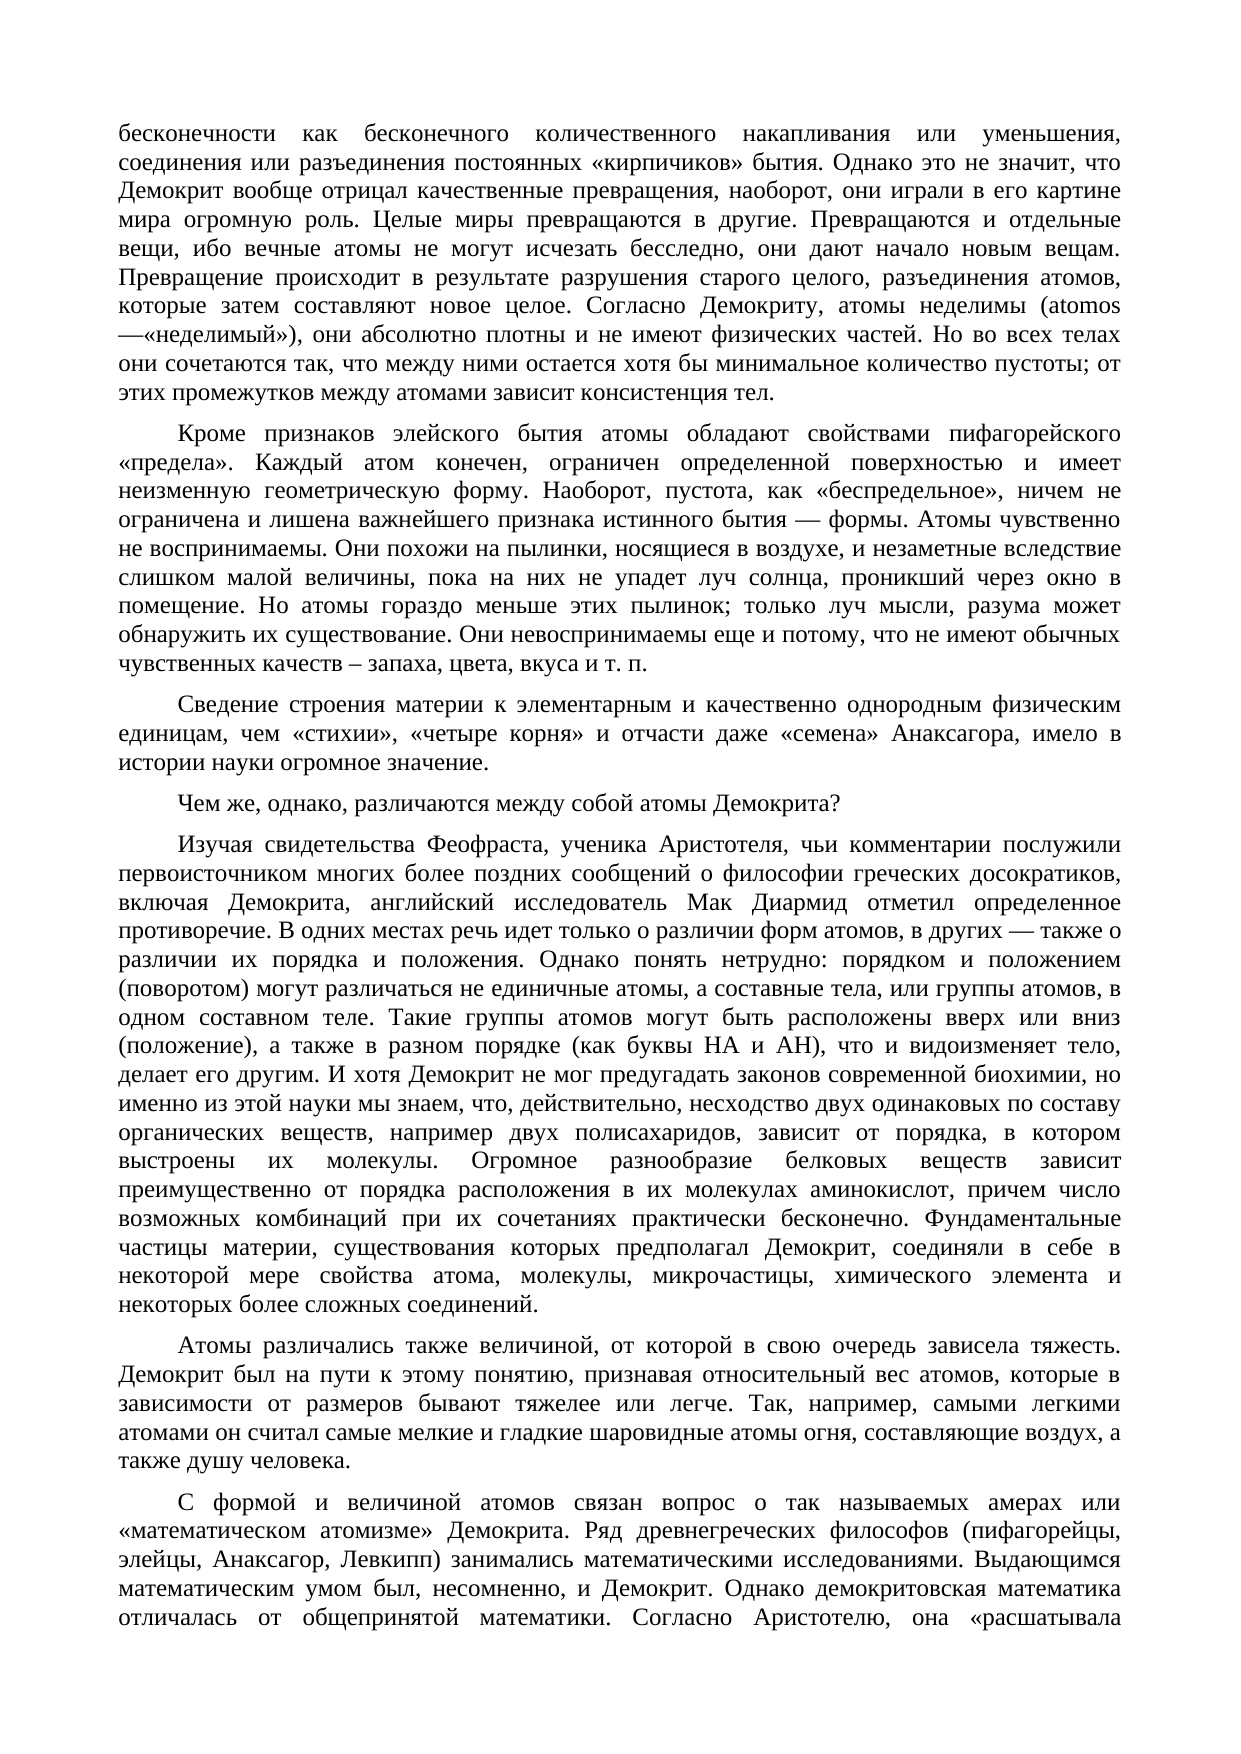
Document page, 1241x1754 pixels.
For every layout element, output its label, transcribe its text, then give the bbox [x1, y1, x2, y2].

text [118, 118, 1122, 406]
text Изучая свидетельства Феофраста, ученика Аристотеля, чьи комментарии послужили первоисточником многих более поздних сообщений о философии греческих досократиков, включая Демокрита, английский исследователь Мак Диармид отметил определенное противоречие. В одних местах речь идет только о различии форм атомов, в других — также о различии их порядка и положения. Однако понять нетрудно: порядком и положением (поворотом) могут различаться не единичные атомы, а составные тела, или группы атомов, в одном составном теле. Такие группы атомов могут быть расположены вверх или вниз (положение), а также в разном порядке (как буквы НА и АН), что и видоизменяет тело, делает его другим. И хотя Демокрит не мог предугадать законов современной биохимии, но именно из этой науки мы знаем, что, действительно, несходство двух одинаковых по составу органических веществ, например двух полисахаридов, зависит от порядка, в котором выстроены их молекулы. Огромное разнообразие белковых веществ зависит преимущественно от порядка расположения в их молекулах аминокислот, причем число возможных комбинаций при их сочетаниях практически бесконечно. Фундаментальные частицы материи, существования которых предполагал Демокрит, соединяли в себе в некоторой мере свойства атома, молекулы, микрочастицы, химического элемента и некоторых более сложных соединений. [118, 829, 1122, 1318]
text Чем же, однако, различаются между собой атомы Демокрита? [118, 788, 1122, 817]
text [118, 1487, 1122, 1631]
text Атомы различались также величиной, от которой в свою очередь зависела тяжесть. Демокрит был на пути к этому понятию, признавая относительный вес атомов, которые в зависимости от размеров бывают тяжелее или легче. Так, например, самыми легкими атомами он считал самые мелкие и гладкие шаровидные атомы огня, составляющие воздух, а также душу человека. [118, 1331, 1122, 1474]
text Кроме признаков элейского бытия атомы обладают свойствами пифагорейского «предела». Каждый атом конечен, ограничен определенной поверхностью и имеет неизменную геометрическую форму. Наоборот, пустота, как «беспредельное», ничем не ограничена и лишена важнейшего признака истинного бытия — формы. Атомы чувственно не воспринимаемы. Они похожи на пылинки, носящиеся в воздухе, и незаметные вследствие слишком малой величины, пока на них не упадет луч солнца, проникший через окно в помещение. Но атомы гораздо меньше этих пылинок; только луч мысли, разума может обнаружить их существование. Они невоспринимаемы еще и потому, что не имеют обычных чувственных качеств – запаха, цвета, вкуса и т. п. [118, 418, 1122, 677]
text Сведение строения материи к элементарным и качественно однородным физическим единицам, чем «стихии», «четыре корня» и отчасти даже «семена» Анаксагора, имело в истории науки огромное значение. [118, 689, 1122, 776]
